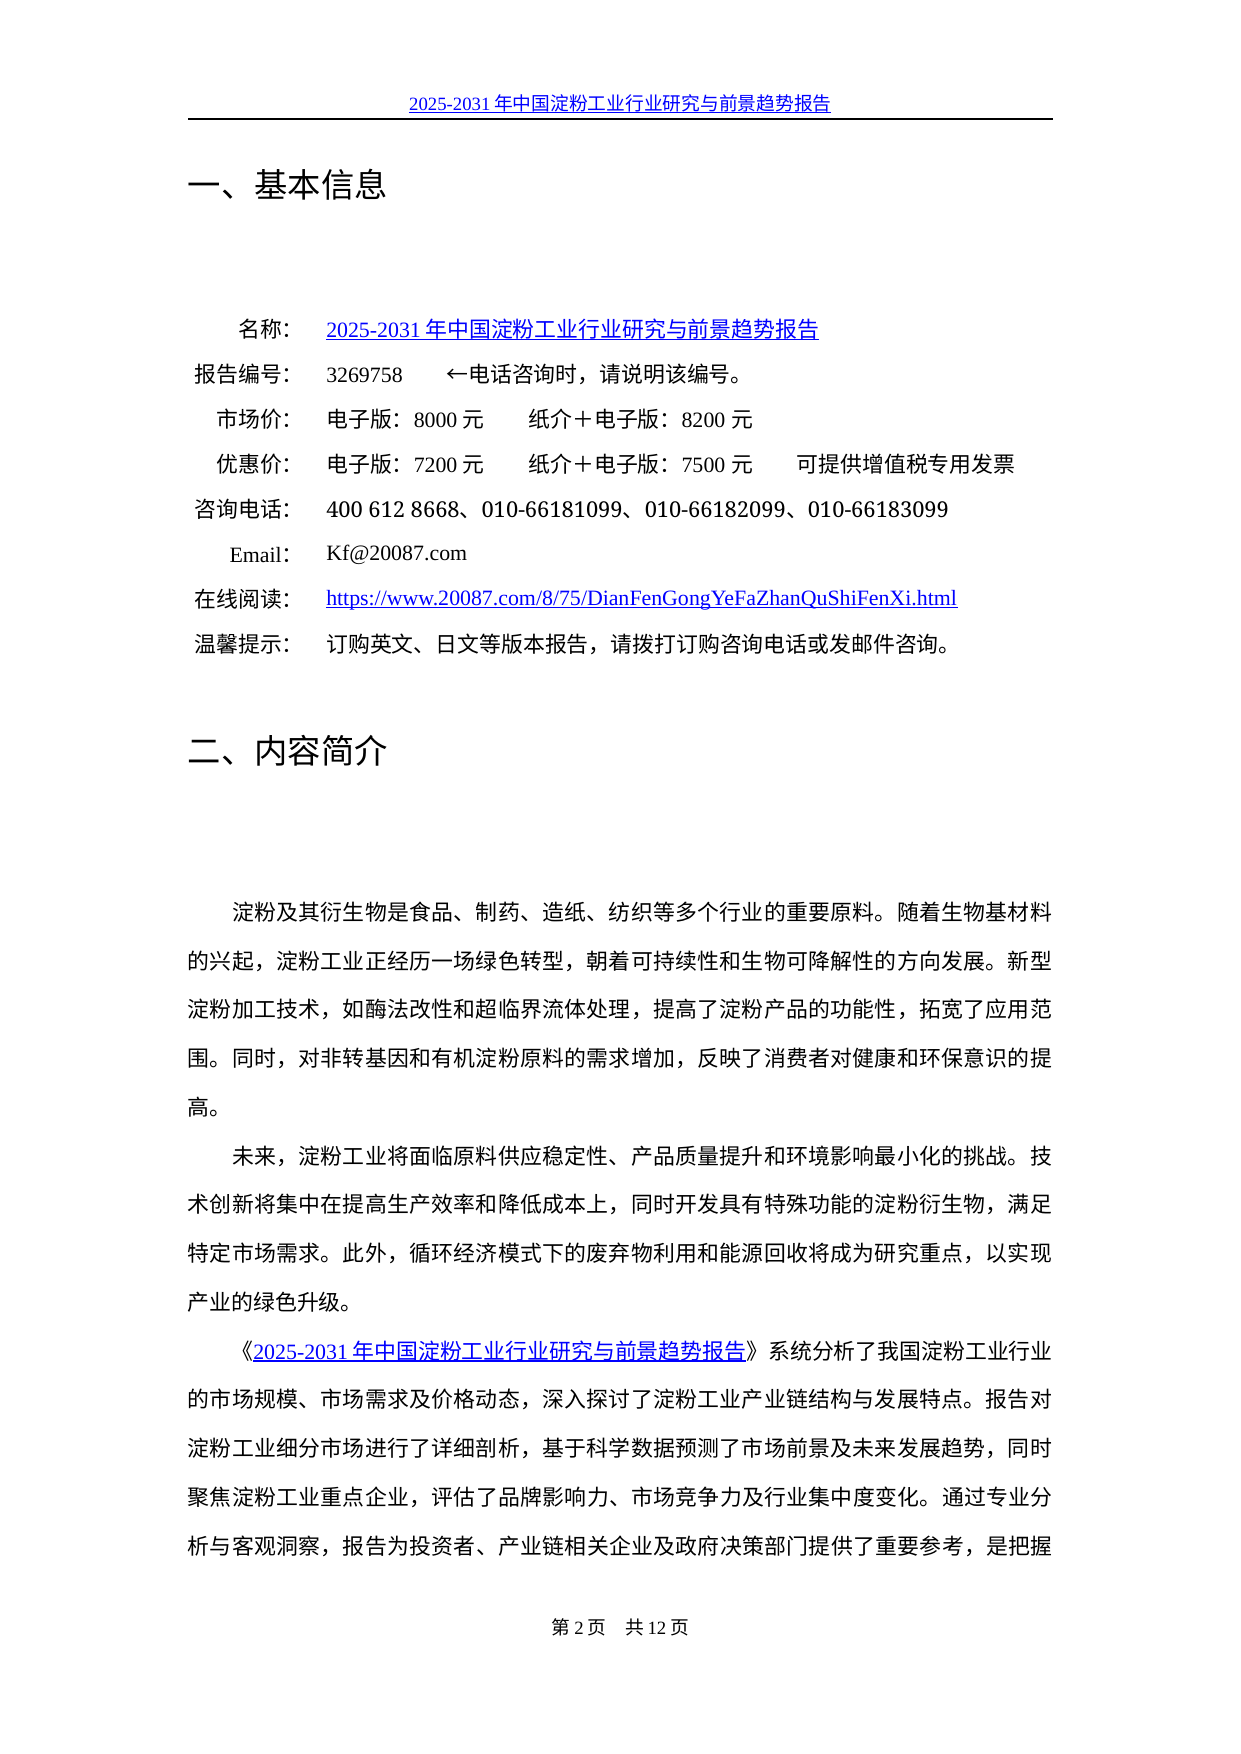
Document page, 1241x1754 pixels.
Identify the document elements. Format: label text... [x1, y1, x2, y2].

table_cell 400 612 8668、010-66181099、010-66182099、010-66183099 [315, 492, 1073, 537]
table_cell [315, 582, 1073, 627]
table_cell 市场价： [167, 402, 315, 447]
table_cell 咨询电话： [167, 492, 315, 537]
title 二、内容简介 [187, 717, 1053, 782]
title 一、基本信息 [187, 150, 1053, 215]
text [187, 894, 1053, 1561]
table_cell 在线阅读： [167, 582, 315, 627]
table_cell 温馨提示： [167, 627, 315, 672]
table_header 2025-2031年中国淀粉工业行业研究与前景趋势报告 [315, 312, 1073, 357]
table_cell Kf@20087.com [315, 537, 1073, 582]
table_cell 3269758 ←电话咨询时，请说明该编号。 [315, 357, 1073, 402]
table_cell 优惠价： [167, 447, 315, 492]
table_cell 电子版：8000 元 纸介＋电子版：8200 元 [315, 402, 1073, 447]
table_cell 报告编号： [167, 357, 315, 402]
table_header 名称： [167, 312, 315, 357]
table_cell Email： [167, 537, 315, 582]
table_cell 电子版：7200 元 纸介＋电子版：7500 元 可提供增值税专用发票 [315, 447, 1073, 492]
table_cell 订购英文、日文等版本报告，请拨打订购咨询电话或发邮件咨询。 [315, 627, 1073, 672]
